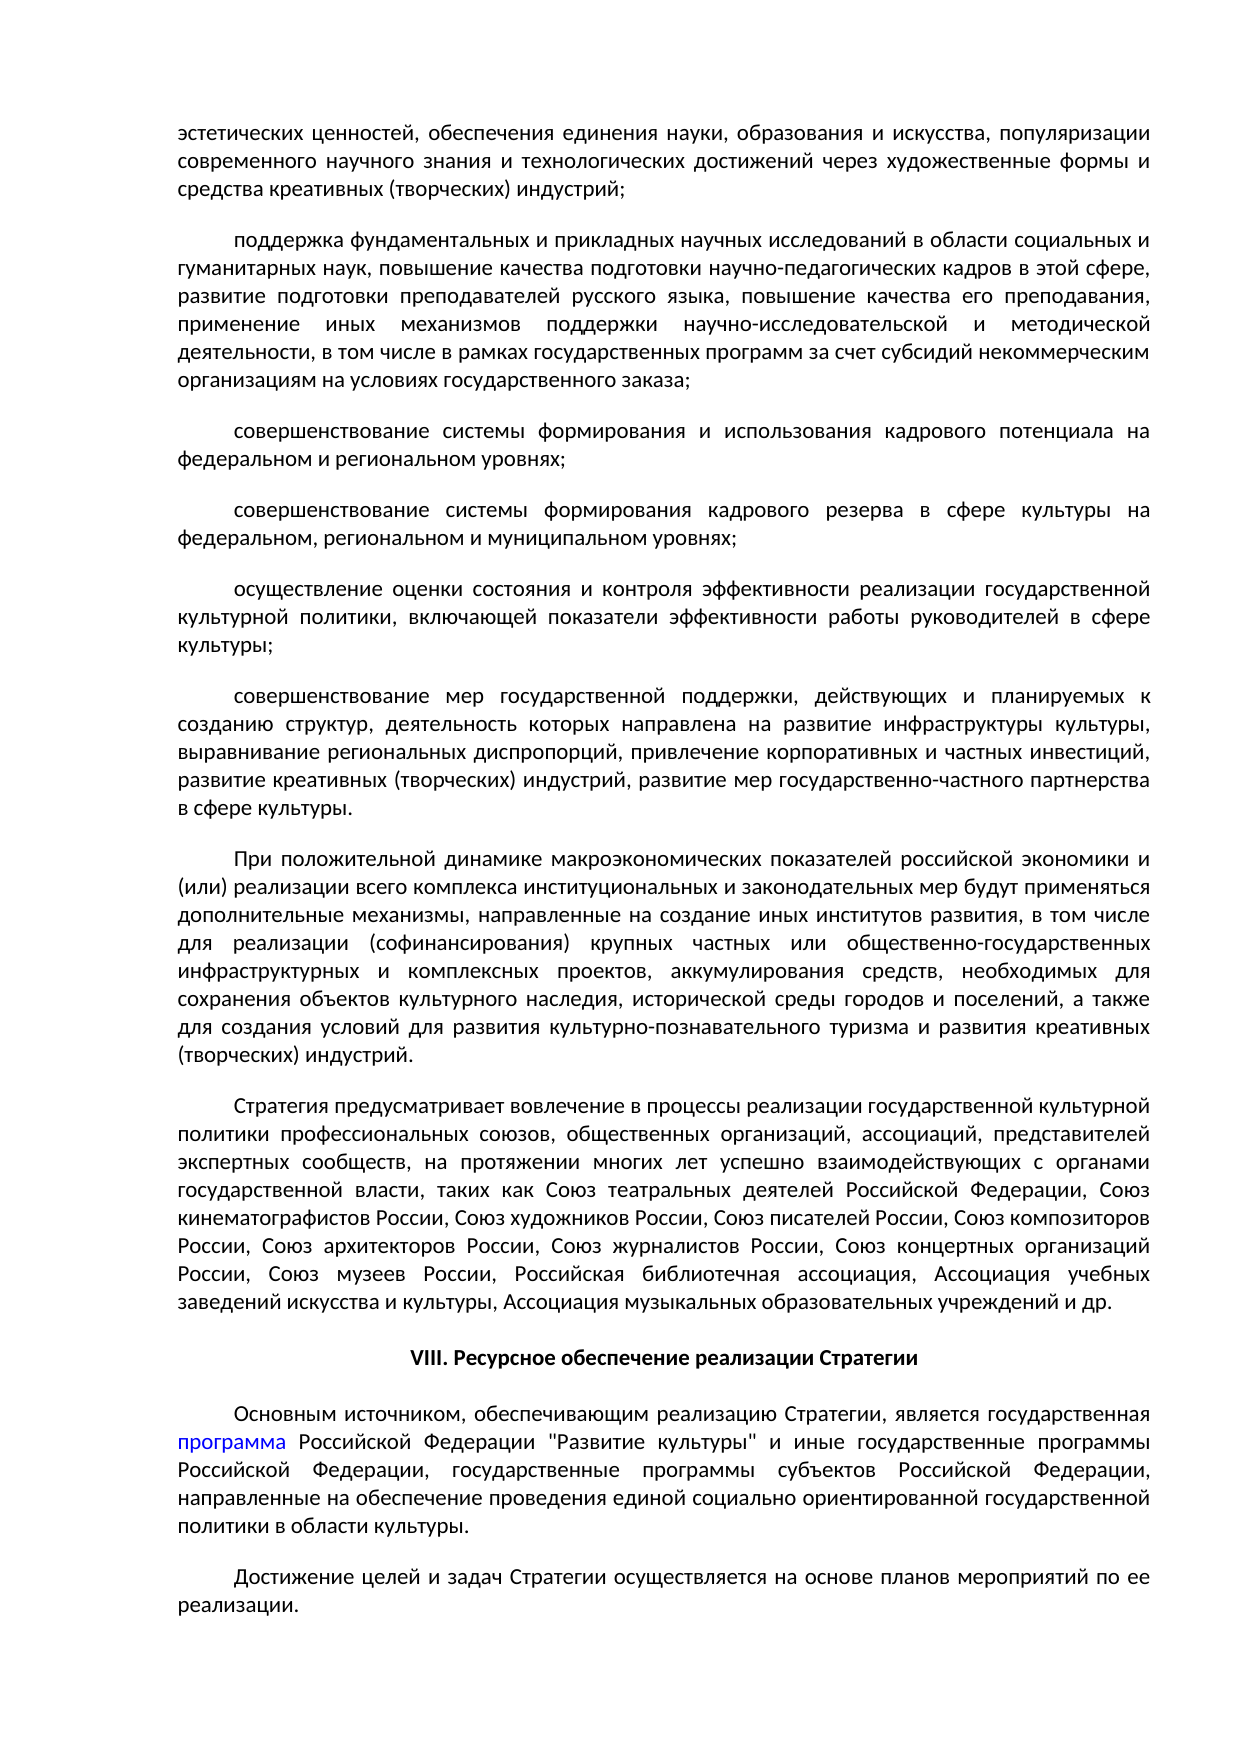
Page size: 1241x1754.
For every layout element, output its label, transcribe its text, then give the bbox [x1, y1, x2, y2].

text совершенствование системы формирования кадрового резерва в сфере культуры на федеральном, региональном и муниципальном уровнях; [177, 495, 1152, 551]
text поддержка фундаментальных и прикладных научных исследований в области социальных и гуманитарных наук, повышение качества подготовки научно-педагогических кадров в этой сфере, развитие подготовки преподавателей русского языка, повышение качества его преподавания, применение иных механизмов поддержки научно-исследовательской и методической деятельности, в том числе в рамках государственных программ за счет субсидий некоммерческим организациям на условиях государственного заказа; [177, 225, 1152, 393]
text При положительной динамике макроэкономических показателей российской экономики и (или) реализации всего комплекса институциональных и законодательных мер будут применяться дополнительные механизмы, направленные на создание иных институтов развития, в том числе для реализации (софинансирования) крупных частных или общественно-государственных инфраструктурных и комплексных проектов, аккумулирования средств, необходимых для сохранения объектов культурного наследия, исторической среды городов и поселений, а также для создания условий для развития культурно-познавательного туризма и развития креативных (творческих) индустрий. [177, 844, 1152, 1068]
text Стратегия предусматривает вовлечение в процессы реализации государственной культурной политики профессиональных союзов, общественных организаций, ассоциаций, представителей экспертных сообществ, на протяжении многих лет успешно взаимодействующих с органами государственной власти, таких как Союз театральных деятелей Российской Федерации, Союз кинематографистов России, Союз художников России, Союз писателей России, Союз композиторов России, Союз архитекторов России, Союз журналистов России, Союз концертных организаций России, Союз музеев России, Российская библиотечная ассоциация, Ассоциация учебных заведений искусства и культуры, Ассоциация музыкальных образовательных учреждений и др. [177, 1091, 1152, 1315]
text Достижение целей и задач Стратегии осуществляется на основе планов мероприятий по ее реализации. [177, 1562, 1152, 1618]
text Основным источником, обеспечивающим реализацию Стратегии, является государственная программа Российской Федерации "Развитие культуры" и иные государственные программы Российской Федерации, государственные программы субъектов Российской Федерации, направленные на обеспечение проведения единой социально ориентированной государственной политики в области культуры. [177, 1399, 1152, 1539]
text осуществление оценки состояния и контроля эффективности реализации государственной культурной политики, включающей показатели эффективности работы руководителей в сфере культуры; [177, 574, 1152, 658]
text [177, 118, 1152, 202]
text совершенствование мер государственной поддержки, действующих и планируемых к созданию структур, деятельность которых направлена на развитие инфраструктуры культуры, выравнивание региональных диспропорций, привлечение корпоративных и частных инвестиций, развитие креативных (творческих) индустрий, развитие мер государственно-частного партнерства в сфере культуры. [177, 681, 1152, 821]
title VIII. Ресурсное обеспечение реализации Стратегии [177, 1343, 1152, 1371]
text совершенствование системы формирования и использования кадрового потенциала на федеральном и региональном уровнях; [177, 416, 1152, 472]
